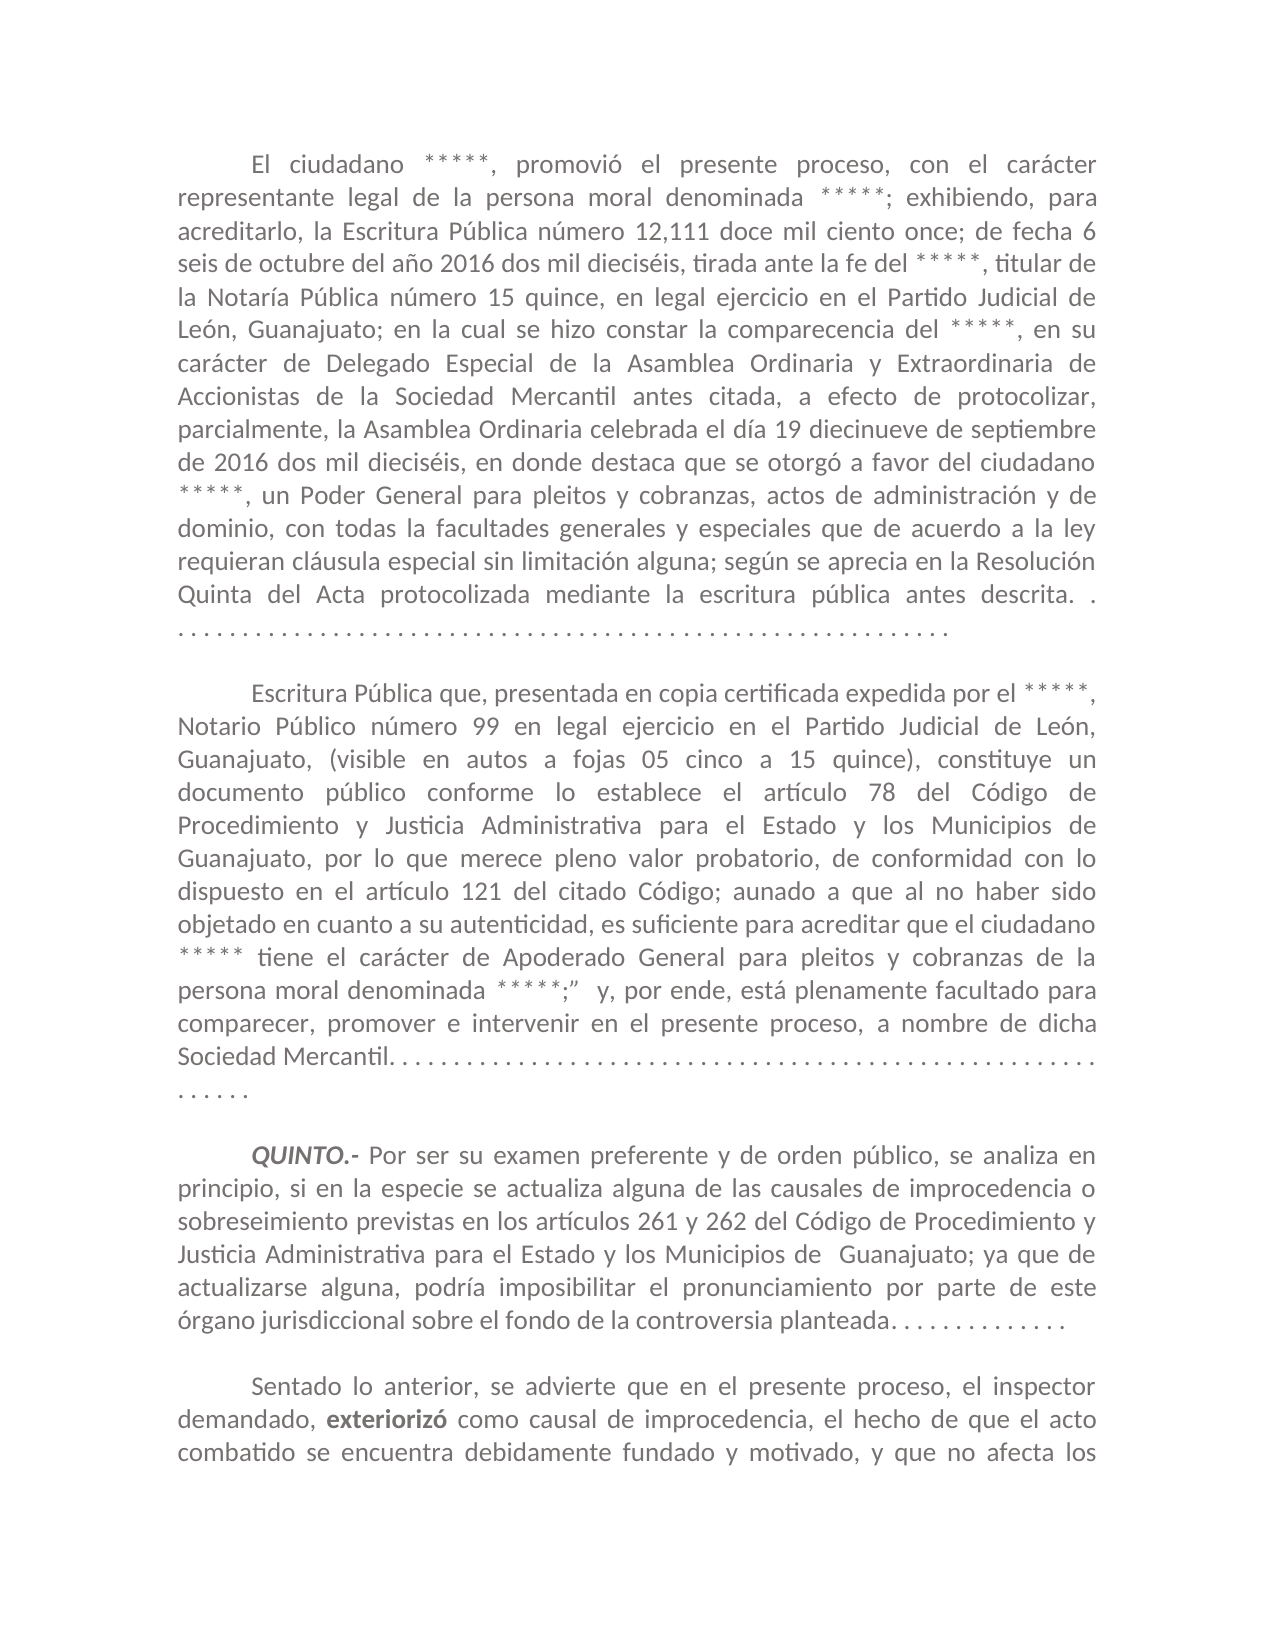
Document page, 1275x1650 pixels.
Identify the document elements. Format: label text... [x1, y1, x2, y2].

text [177, 1369, 1098, 1468]
text Escritura Pública que, presentada en copia certificada expedida por el *****, Notario Público número 99 en legal ejercicio en el Partido Judicial de León, Guanajuato, (visible en autos a fojas 05 cinco a 15 quince), constituye un documento público conforme lo establece el artículo 78 del Código de Procedimiento y Justicia Administrativa para el Estado y los Municipios de Guanajuato, por lo que merece pleno valor probatorio, de conformidad con lo dispuesto en el artículo 121 del citado Código; aunado a que al no haber sido objetado en cuanto a su autenticidad, es suficiente para acreditar que el ciudadano ***** tiene el carácter de Apoderado General para pleitos y cobranzas de la persona moral denominada *****;” y, por ende, está plenamente facultado para comparecer, promover e intervenir en el presente proceso, a nombre de dicha Sociedad Mercantil. . . . . . . . . . . . . . . . . . . . . . . . . . . . . . . . . . . . . . . . . . . . . . . . . . . . . . . . . . . . . [177, 676, 1098, 1105]
text El ciudadano *****, promovió el presente proceso, con el carácter representante legal de la persona moral denominada *****; exhibiendo, para acreditarlo, la Escritura Pública número 12,111 doce mil ciento once; de fecha 6 seis de octubre del año 2016 dos mil dieciséis, tirada ante la fe del *****, titular de la Notaría Pública número 15 quince, en legal ejercicio en el Partido Judicial de León, Guanajuato; en la cual se hizo constar la comparecencia del *****, en su carácter de Delegado Especial de la Asamblea Ordinaria y Extraordinaria de Accionistas de la Sociedad Mercantil antes citada, a efecto de protocolizar, parcialmente, la Asamblea Ordinaria celebrada el día 19 diecinueve de septiembre de 2016 dos mil dieciséis, en donde destaca que se otorgó a favor del ciudadano *****, un Poder General para pleitos y cobranzas, actos de administración y de dominio, con todas la facultades generales y especiales que de acuerdo a la ley requieran cláusula especial sin limitación alguna; según se aprecia en la Resolución Quinta del Acta protocolizada mediante la escritura pública antes descrita. . . . . . . . . . . . . . . . . . . . . . . . . . . . . . . . . . . . . . . . . . . . . . . . . . . . . . . . . . . . . . [177, 148, 1098, 643]
text QUINTO.- Por ser su examen preferente y de orden público, se analiza en principio, si en la especie se actualiza alguna de las causales de improcedencia o sobreseimiento previstas en los artículos 261 y 262 del Código de Procedimiento y Justicia Administrativa para el Estado y los Municipios de Guanajuato; ya que de actualizarse alguna, podría imposibilitar el pronunciamiento por parte de este órgano jurisdiccional sobre el fondo de la controversia planteada. . . . . . . . . . . . . . [177, 1138, 1098, 1336]
